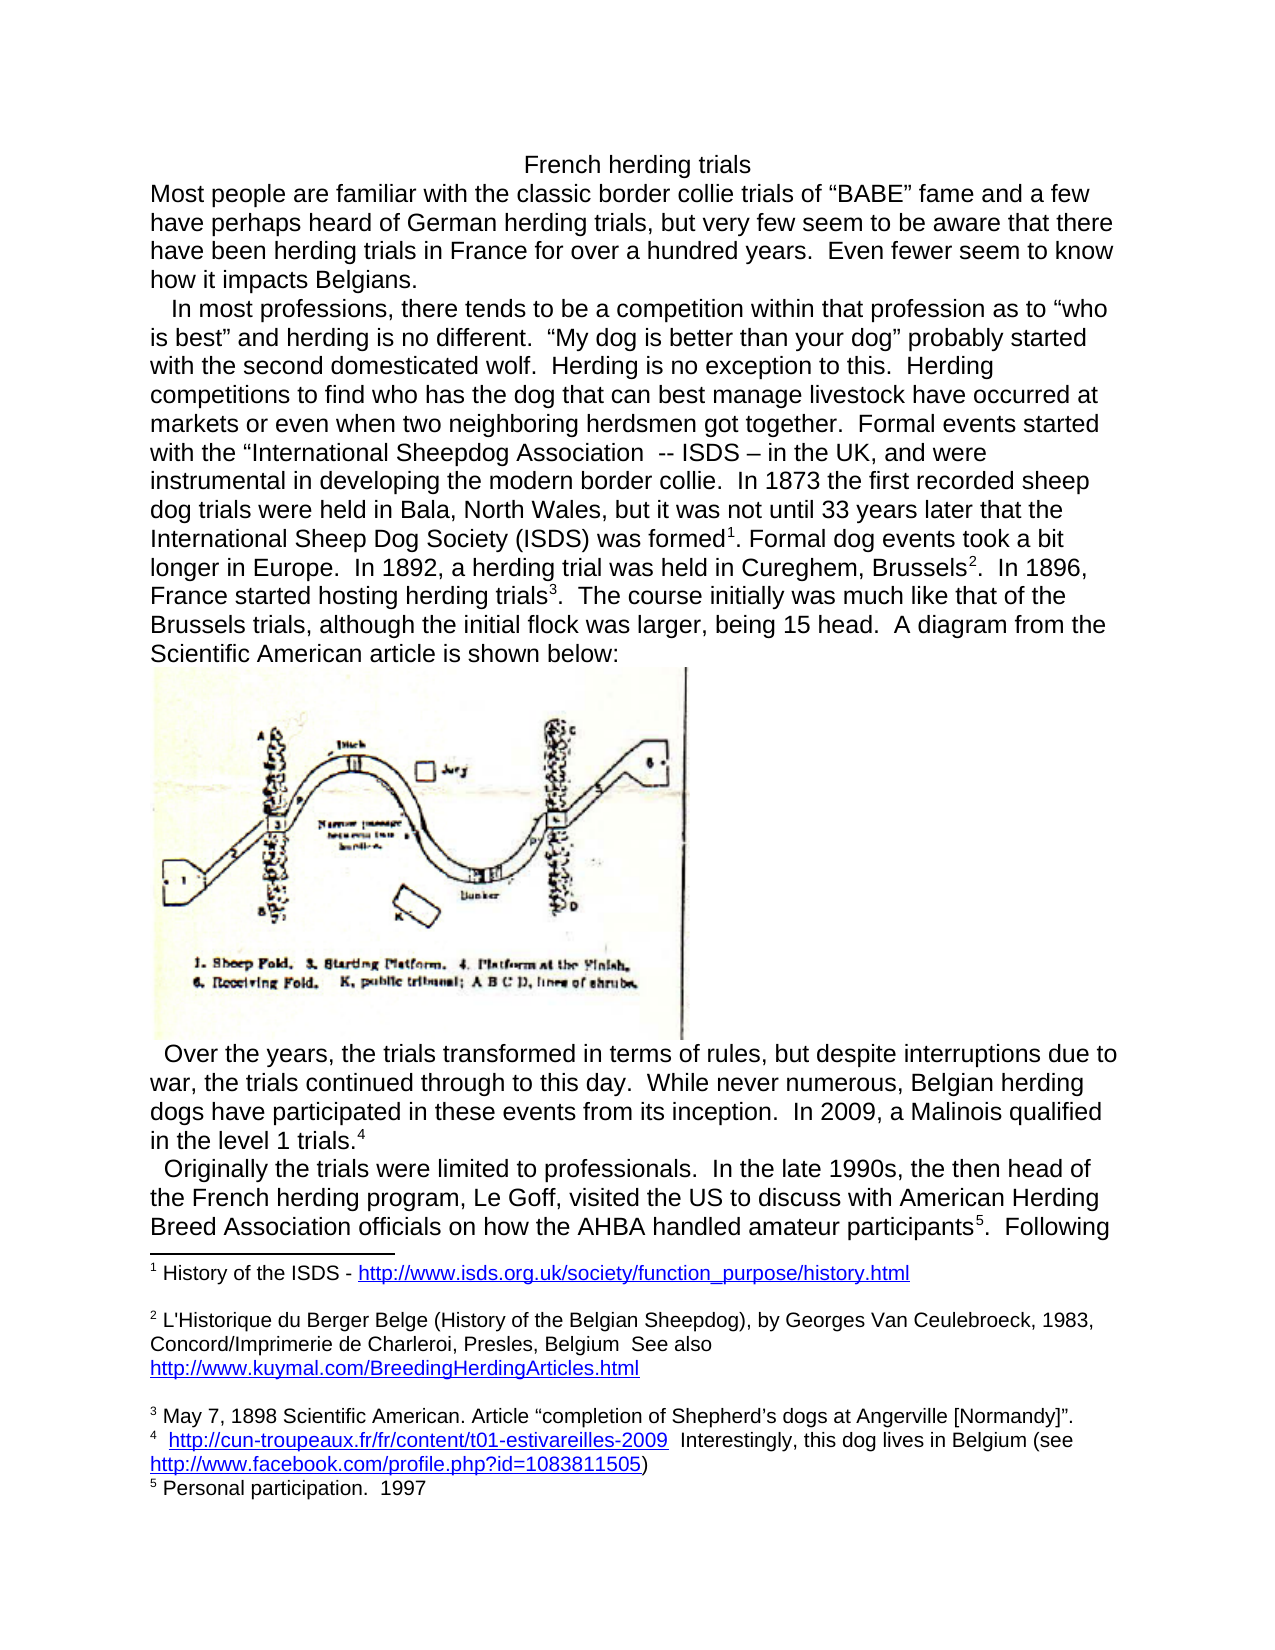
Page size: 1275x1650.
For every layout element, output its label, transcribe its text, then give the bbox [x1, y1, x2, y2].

text In most professions, there tends to be a competition within that profession as to “who is best” and herding is no different. “My dog is better than your dog” probably started with the second domesticated wolf. Herding is no exception to this. Herding competitions to find who has the dog that can best manage livestock have occurred at markets or even when two neighboring herdsmen got together. Formal events started with the “International Sheepdog Association -- ISDS – in the UK, and were instrumental in developing the modern border collie. In 1873 the first recorded sheep dog trials were held in Bala, North Wales, but it was not until 33 years later that the International Sheep Dog Society (ISDS) was formed. Formal dog events took a bit longer in Europe. In 1892, a herding trial was held in Cureghem, Brussels. In 1896, France started hosting herding trials. The course initially was much like that of the Brussels trials, although the initial flock was larger, being 15 head. A diagram from the Scientific American article is shown below: [150, 294, 1125, 667]
picture [150, 667, 690, 1040]
text Most people are familiar with the classic border collie trials of “BABE” fame and a few have perhaps heard of German herding trials, but very few seem to be aware that there have been herding trials in France for over a hundred years. Even fewer seem to know how it impacts Belgians. [150, 179, 1125, 294]
text Over the years, the trials transformed in terms of rules, but despite interruptions due to war, the trials continued through to this day. While never numerous, Belgian herding dogs have participated in these events from its inception. In 2009, a Malinois qualified in the level 1 trials. [150, 1039, 1125, 1154]
text French herding trials [150, 150, 1125, 179]
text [150, 1154, 1125, 1241]
